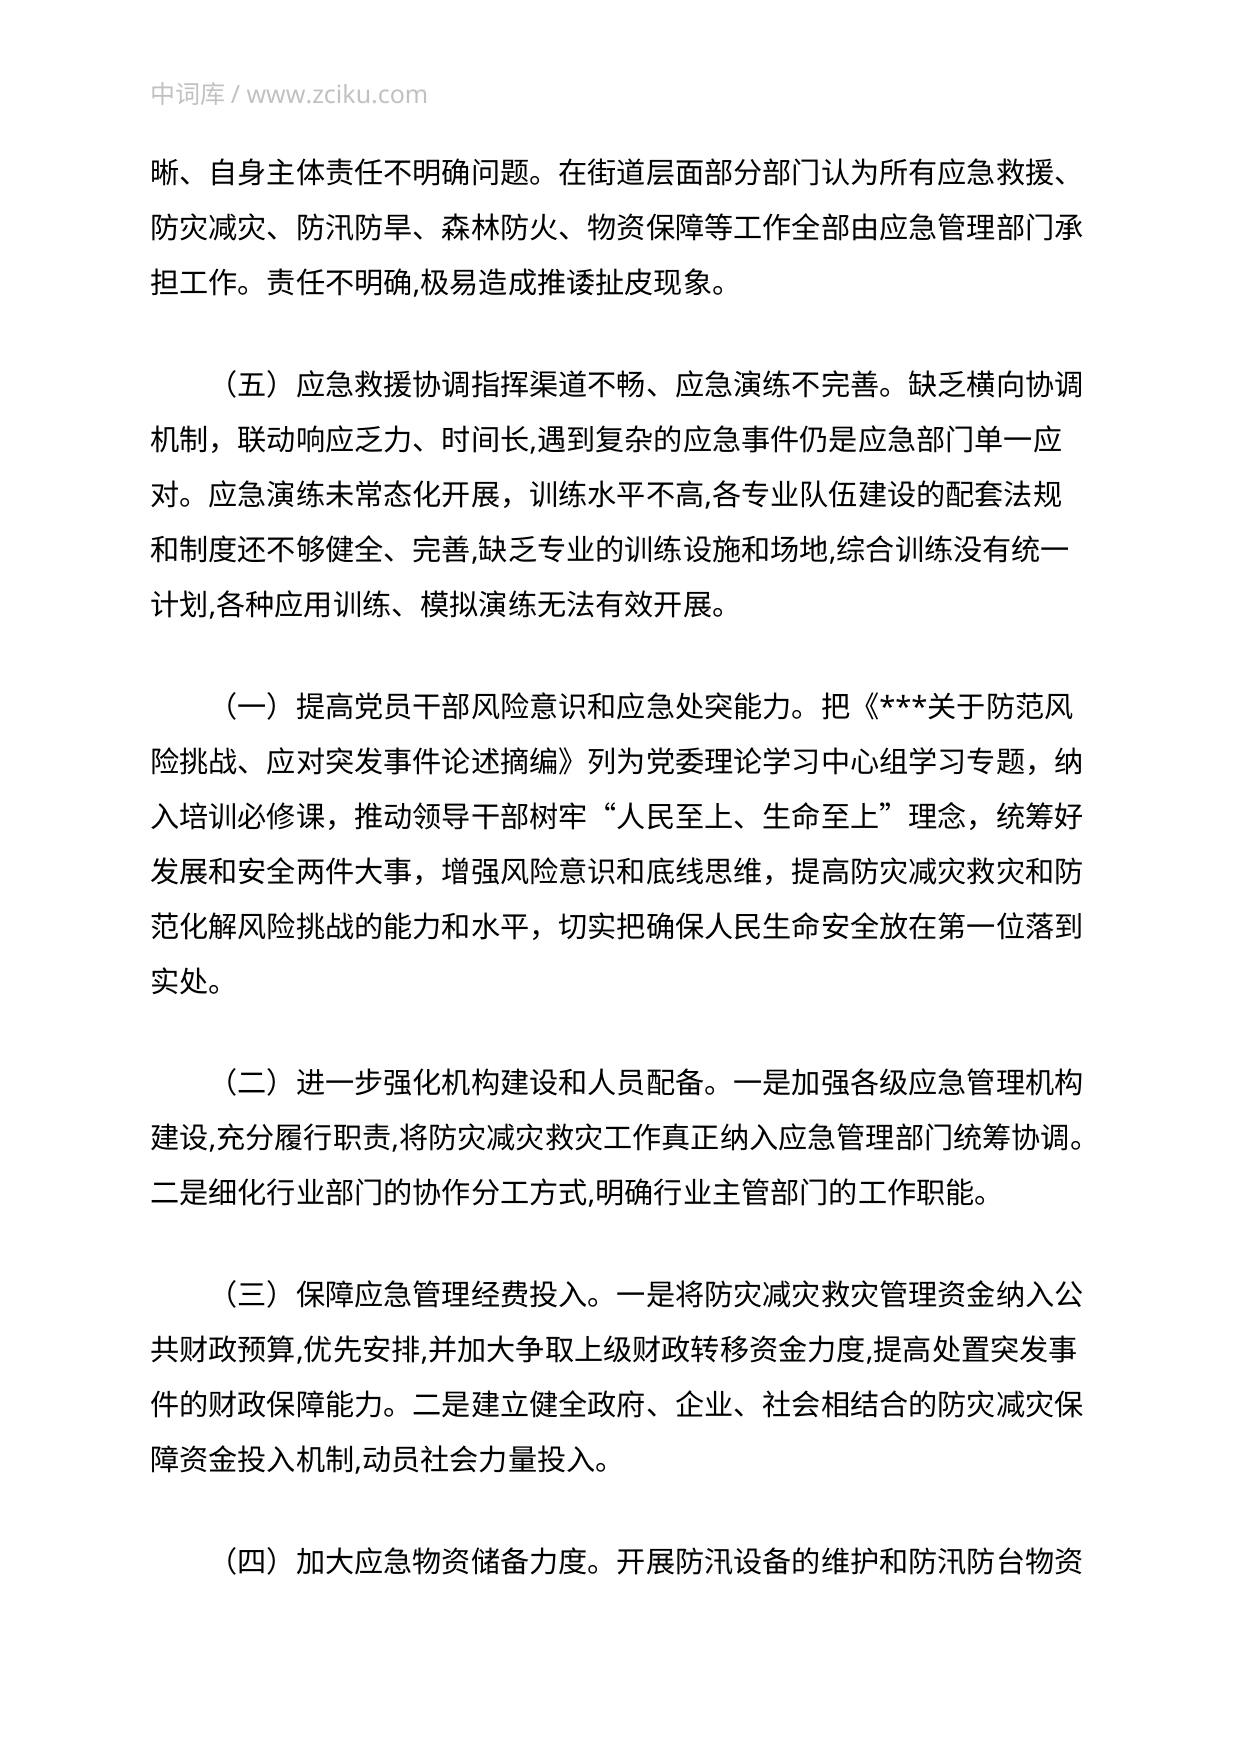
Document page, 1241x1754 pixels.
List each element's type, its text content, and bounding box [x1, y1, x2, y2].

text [150, 1539, 1090, 1581]
text （一）提高党员干部风险意识和应急处突能力。把《***关于防范风险挑战、应对突发事件论述摘编》列为党委理论学习中心组学习专题，纳入培训必修课，推动领导干部树牢“人民至上、生命至上”理念，统筹好发展和安全两件大事，增强风险意识和底线思维，提高防灾减灾救灾和防范化解风险挑战的能力和水平，切实把确保人民生命安全放在第一位落到实处。 [150, 684, 1090, 1001]
text （五）应急救援协调指挥渠道不畅、应急演练不完善。缺乏横向协调机制，联动响应乏力、时间长,遇到复杂的应急事件仍是应急部门单一应对。应急演练未常态化开展，训练水平不高,各专业队伍建设的配套法规和制度还不够健全、完善,缺乏专业的训练设施和场地,综合训练没有统一计划,各种应用训练、模拟演练无法有效开展。 [150, 362, 1090, 624]
text （二）进一步强化机构建设和人员配备。一是加强各级应急管理机构建设,充分履行职责,将防灾减灾救灾工作真正纳入应急管理部门统筹协调。二是细化行业部门的协作分工方式,明确行业主管部门的工作职能。 [150, 1060, 1090, 1212]
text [150, 150, 1090, 302]
text （三）保障应急管理经费投入。一是将防灾减灾救灾管理资金纳入公共财政预算,优先安排,并加大争取上级财政转移资金力度,提高处置突发事件的财政保障能力。二是建立健全政府、企业、社会相结合的防灾减灾保障资金投入机制,动员社会力量投入。 [150, 1272, 1090, 1479]
